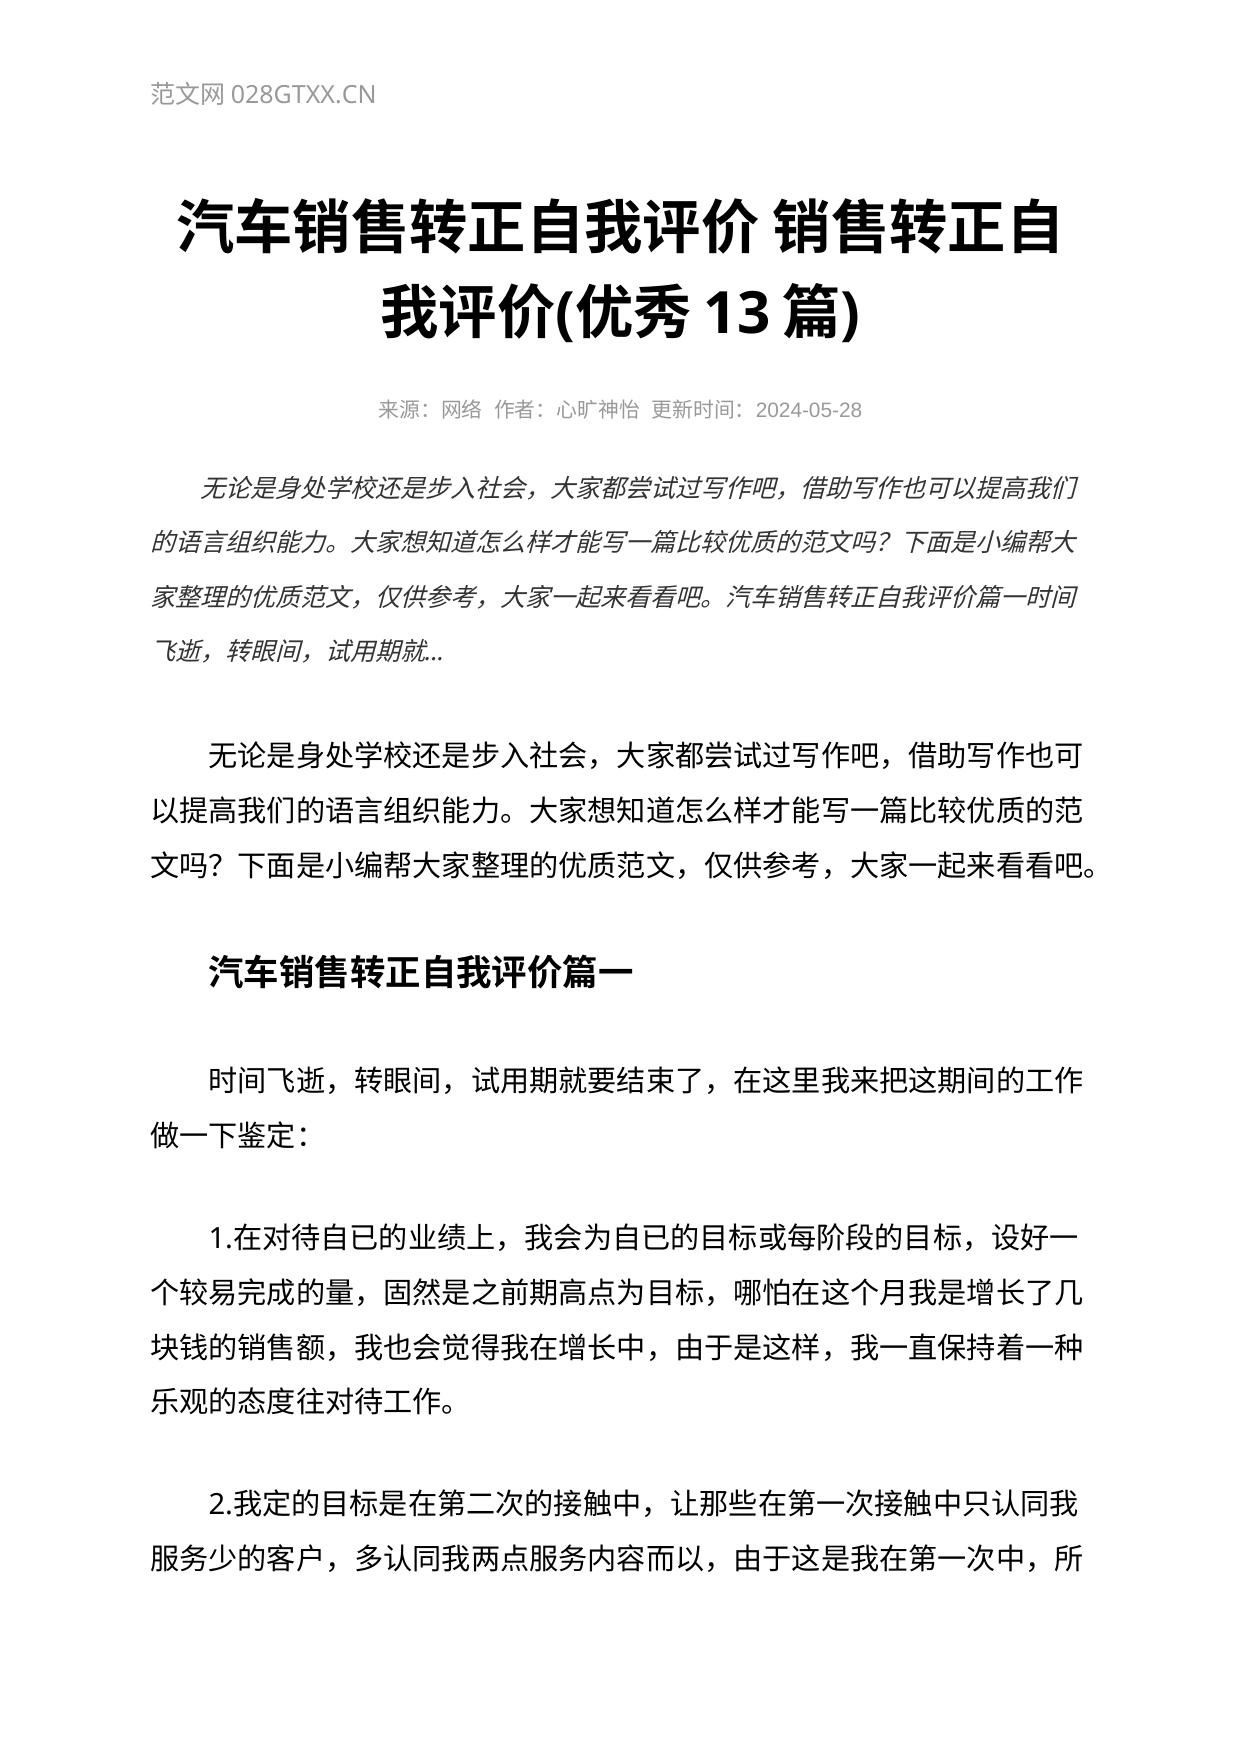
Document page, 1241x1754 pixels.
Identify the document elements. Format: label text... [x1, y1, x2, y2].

text 1.在对待自已的业绩上，我会为自已的目标或每阶段的目标，设好一个较易完成的量，固然是之前期高点为目标，哪怕在这个月我是增长了几块钱的销售额，我也会觉得我在增长中，由于是这样，我一直保持着一种乐观的态度往对待工作。 [150, 1214, 1090, 1421]
text 汽车销售转正自我评价篇一 [150, 944, 1090, 995]
subtitle 汽车销售转正自我评价 销售转正自我评价(优秀13篇) [150, 181, 1090, 351]
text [150, 1481, 1090, 1578]
text 无论是身处学校还是步入社会，大家都尝试过写作吧，借助写作也可以提高我们的语言组织能力。大家想知道怎么样才能写一篇比较优质的范文吗？下面是小编帮大家整理的优质范文，仅供参考，大家一起来看看吧。汽车销售转正自我评价篇一时间飞逝，转眼间，试用期就... [150, 468, 1090, 668]
text 来源：网络 作者：心旷神怡 更新时间：2024-05-28 [150, 397, 1090, 421]
text 时间飞逝，转眼间，试用期就要结束了，在这里我来把这期间的工作做一下鉴定： [150, 1058, 1090, 1155]
text 无论是身处学校还是步入社会，大家都尝试过写作吧，借助写作也可以提高我们的语言组织能力。大家想知道怎么样才能写一篇比较优质的范文吗？下面是小编帮大家整理的优质范文，仅供参考，大家一起来看看吧。 [150, 733, 1090, 885]
